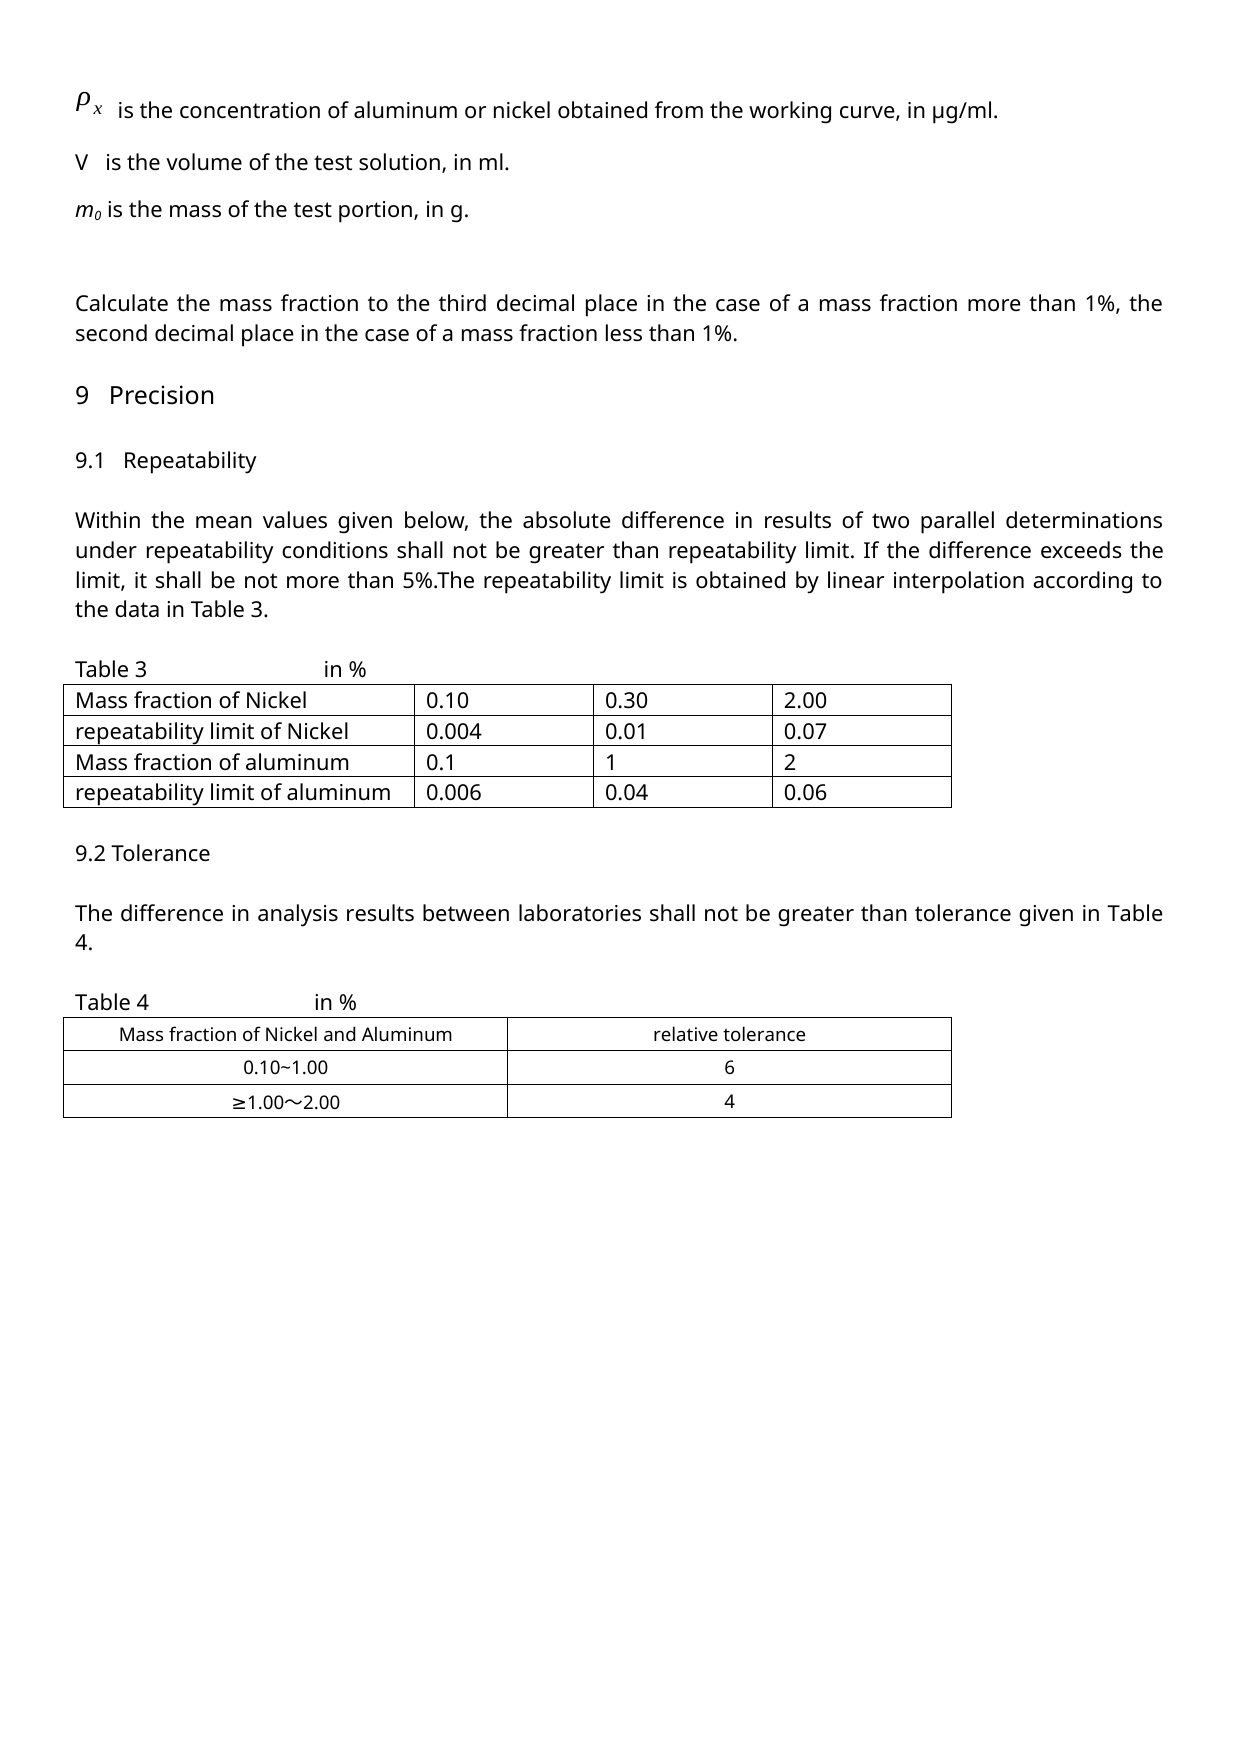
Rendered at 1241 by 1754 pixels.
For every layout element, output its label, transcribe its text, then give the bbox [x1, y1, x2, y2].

table_cell 0.1 [415, 746, 593, 776]
table_cell repeatability limit of aluminum [64, 777, 414, 807]
table_cell 0.06 [773, 777, 951, 807]
table_cell 0.006 [415, 777, 593, 807]
table_cell 0.004 [415, 716, 593, 745]
table_header 0.30 [594, 685, 772, 714]
text 9.1 Repeatability [75, 445, 1165, 475]
table_header 2.00 [773, 685, 951, 714]
table_cell 2 [773, 746, 951, 776]
text The difference in analysis results between laboratories shall not be greater than tolerance given in Table 4. [75, 897, 1165, 957]
table_header Mass fraction of Nickel and Aluminum [64, 1018, 507, 1050]
table_cell 1 [594, 746, 772, 776]
table_cell 6 [508, 1051, 951, 1084]
text 9.2 Tolerance [75, 838, 1165, 868]
text Calculate the mass fraction to the third decimal place in the case of a mass fraction more than 1%, the second decimal place in the case of a mass fraction less than 1%. [75, 288, 1165, 347]
table_header 0.10 [415, 685, 593, 714]
table_cell repeatability limit of Nickel [64, 716, 414, 745]
text Table 4 in % [75, 987, 1165, 1017]
table_cell 0.01 [594, 716, 772, 745]
table_header relative tolerance [508, 1018, 951, 1050]
table_cell 0.07 [773, 716, 951, 745]
text is the concentration of aluminum or nickel obtained from the working curve, in µg/ml. [75, 81, 1165, 146]
table_cell 0.10~1.00 [64, 1051, 507, 1084]
table_cell 4 [508, 1085, 951, 1117]
text Within the mean values given below, the absolute difference in results of two parallel determinations under repeatability conditions shall not be greater than repeatability limit. If the difference exceeds the limit, it shall be not more than 5%.The repeatability limit is obtained by linear interpolation according to the data in Table 3. [75, 505, 1165, 624]
text V is the volume of the test solution, in ml. [75, 146, 1165, 178]
text 9 Precision [75, 377, 1165, 411]
text m0 is the mass of the test portion, in g. [75, 193, 1165, 226]
text Table 3 in % [75, 654, 1165, 684]
table_cell 0.04 [594, 777, 772, 807]
table_cell ≥1.00～2.00 [64, 1085, 507, 1117]
table_cell Mass fraction of aluminum [64, 746, 414, 776]
table_header Mass fraction of Nickel [64, 685, 414, 714]
